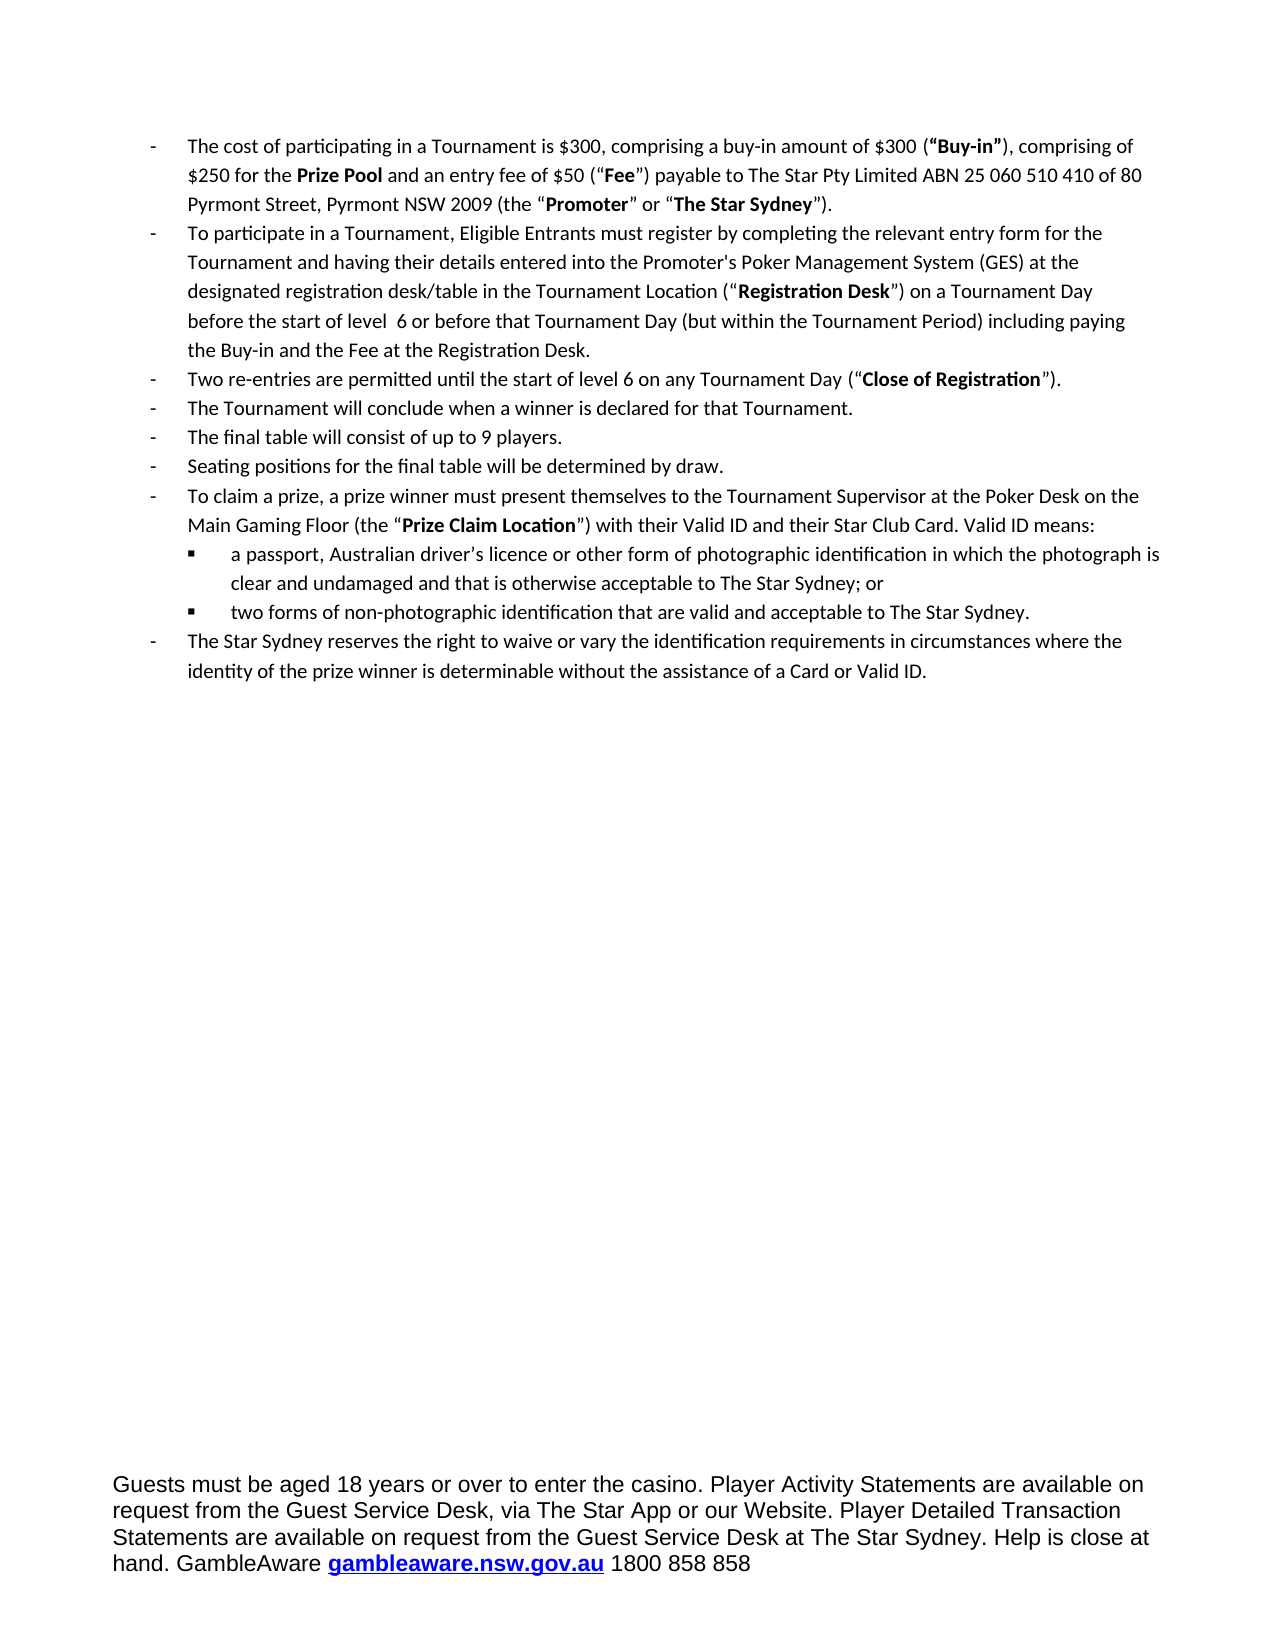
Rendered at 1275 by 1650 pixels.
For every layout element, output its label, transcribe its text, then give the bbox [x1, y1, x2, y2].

title To participate in a Tournament, Eligible Entrants must register by completing the relevant entry form for the Tournament and having their details entered into the Promoter's Poker Management System (GES) at the designated registration desk/table in the Tournament Location (“Registration Desk”) on a Tournament Day before the start of level 6 or before that Tournament Day (but within the Tournament Period) including paying the Buy-in and the Fee at the Registration Desk. [150, 220, 1144, 362]
title Seating positions for the final table will be determined by draw. [150, 454, 1144, 479]
title The cost of participating in a Tournament is $300, comprising a buy-in amount of $300 (“Buy-in”), comprising of $250 for the Prize Pool and an entry fee of $50 (“Fee”) payable to The Star Pty Limited ABN 25 060 510 410 of 80 Pyrmont Street, Pyrmont NSW 2009 (the “Promoter” or “The Star Sydney”). [150, 133, 1144, 217]
list a passport, Australian driver’s licence or other form of photographic identification in which the photograph is clear and undamaged and that is otherwise acceptable to The Star Sydney; or [186, 541, 1162, 596]
title The final table will consist of up to 9 players. [150, 424, 1144, 450]
title The Tournament will conclude when a winner is declared for that Tournament. [150, 395, 1144, 421]
list two forms of non-photographic identification that are valid and acceptable to The Star Sydney. [186, 599, 1162, 625]
title Two re-entries are permitted until the start of level 6 on any Tournament Day (“Close of Registration”). [150, 366, 1144, 392]
title To claim a prize, a prize winner must present themselves to the Tournament Supervisor at the Poker Desk on the Main Gaming Floor (the “Prize Claim Location”) with their Valid ID and their Star Club Card. Valid ID means: [150, 483, 1144, 537]
title The Star Sydney reserves the right to waive or vary the identification requirements in circumstances where the identity of the prize winner is determinable without the assistance of a Card or Valid ID. [150, 629, 1144, 683]
